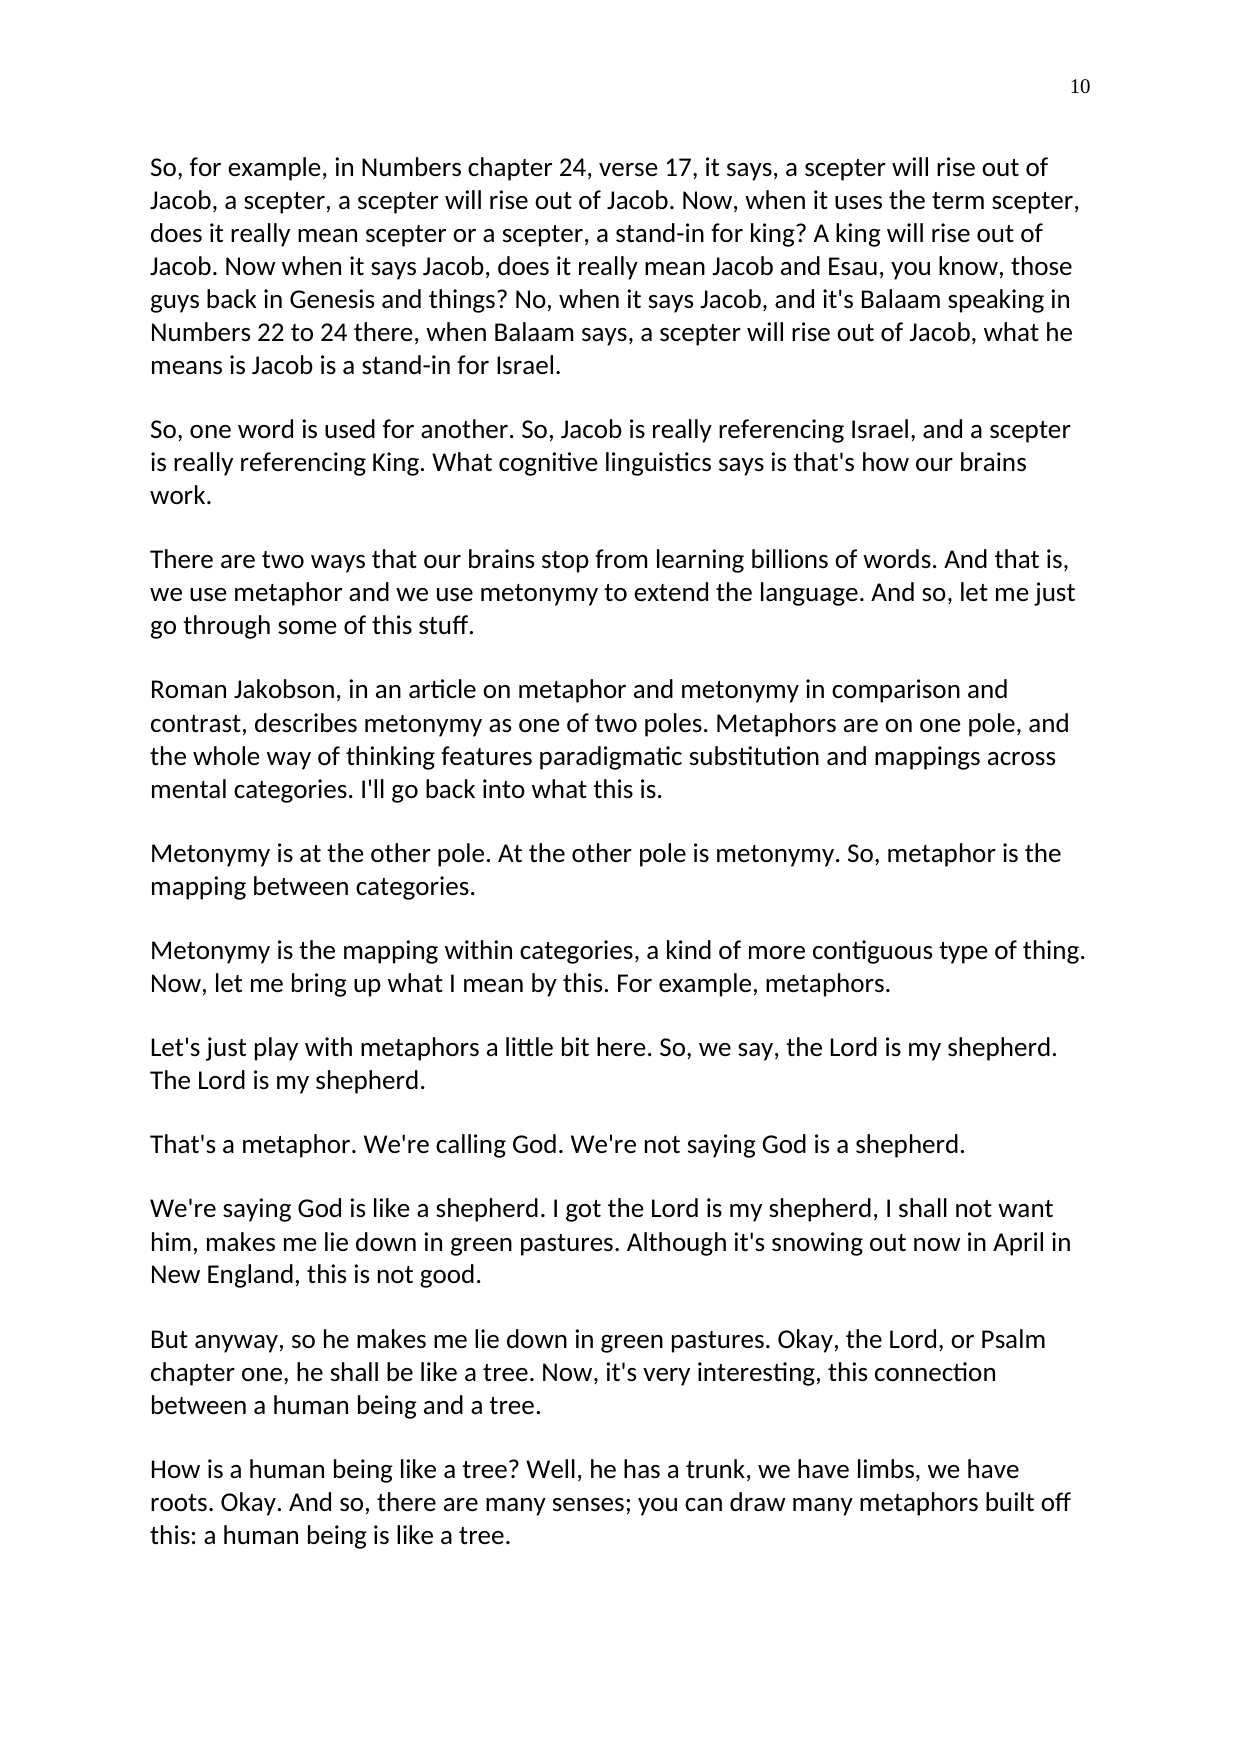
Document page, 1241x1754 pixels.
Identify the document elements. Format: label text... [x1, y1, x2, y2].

text Metonymy is at the other pole. At the other pole is metonymy. So, metaphor is the mapping between categories. [150, 836, 1090, 902]
text Roman Jakobson, in an article on metaphor and metonymy in comparison and contrast, describes metonymy as one of two poles. Metaphors are on one pole, and the whole way of thinking features paradigmatic substitution and mappings across mental categories. I'll go back into what this is. [150, 673, 1090, 805]
text How is a human being like a tree? Well, he has a trunk, we have limbs, we have roots. Okay. And so, there are many senses; you can draw many metaphors built off this: a human being is like a tree. [150, 1452, 1090, 1551]
text There are two ways that our brains stop from learning billions of words. And that is, we use metaphor and we use metonymy to extend the language. And so, let me just go through some of this stuff. [150, 542, 1090, 642]
text Let's just play with metaphors a little bit here. So, we say, the Lord is my shepherd. The Lord is my shepherd. [150, 1030, 1090, 1096]
text But anyway, so he makes me lie down in green pastures. Okay, the Lord, or Psalm chapter one, he shall be like a tree. Now, it's very interesting, this connection between a human being and a tree. [150, 1322, 1090, 1421]
text Metonymy is the mapping within categories, a kind of more contiguous type of thing. Now, let me bring up what I mean by this. For example, metaphors. [150, 933, 1090, 999]
text That's a metaphor. We're calling God. We're not saying God is a shepherd. [150, 1127, 1090, 1161]
text So, one word is used for another. So, Jacob is really referencing Israel, and a scepter is really referencing King. What cognitive linguistics says is that's how our brains work. [150, 412, 1090, 511]
text We're saying God is like a shepherd. I got the Lord is my shepherd, I shall not want him, makes me lie down in green pastures. Although it's snowing out now in April in New England, this is not good. [150, 1192, 1090, 1291]
text So, for example, in Numbers chapter 24, verse 17, it says, a scepter will rise out of Jacob, a scepter, a scepter will rise out of Jacob. Now, when it uses the term scepter, does it really mean scepter or a scepter, a stand-in for king? A king will rise out of Jacob. Now when it says Jacob, does it really mean Jacob and Esau, you know, those guys back in Genesis and things? No, when it says Jacob, and it's Balaam speaking in Numbers 22 to 24 there, when Balaam says, a scepter will rise out of Jacob, what he means is Jacob is a stand-in for Israel. [150, 150, 1090, 381]
